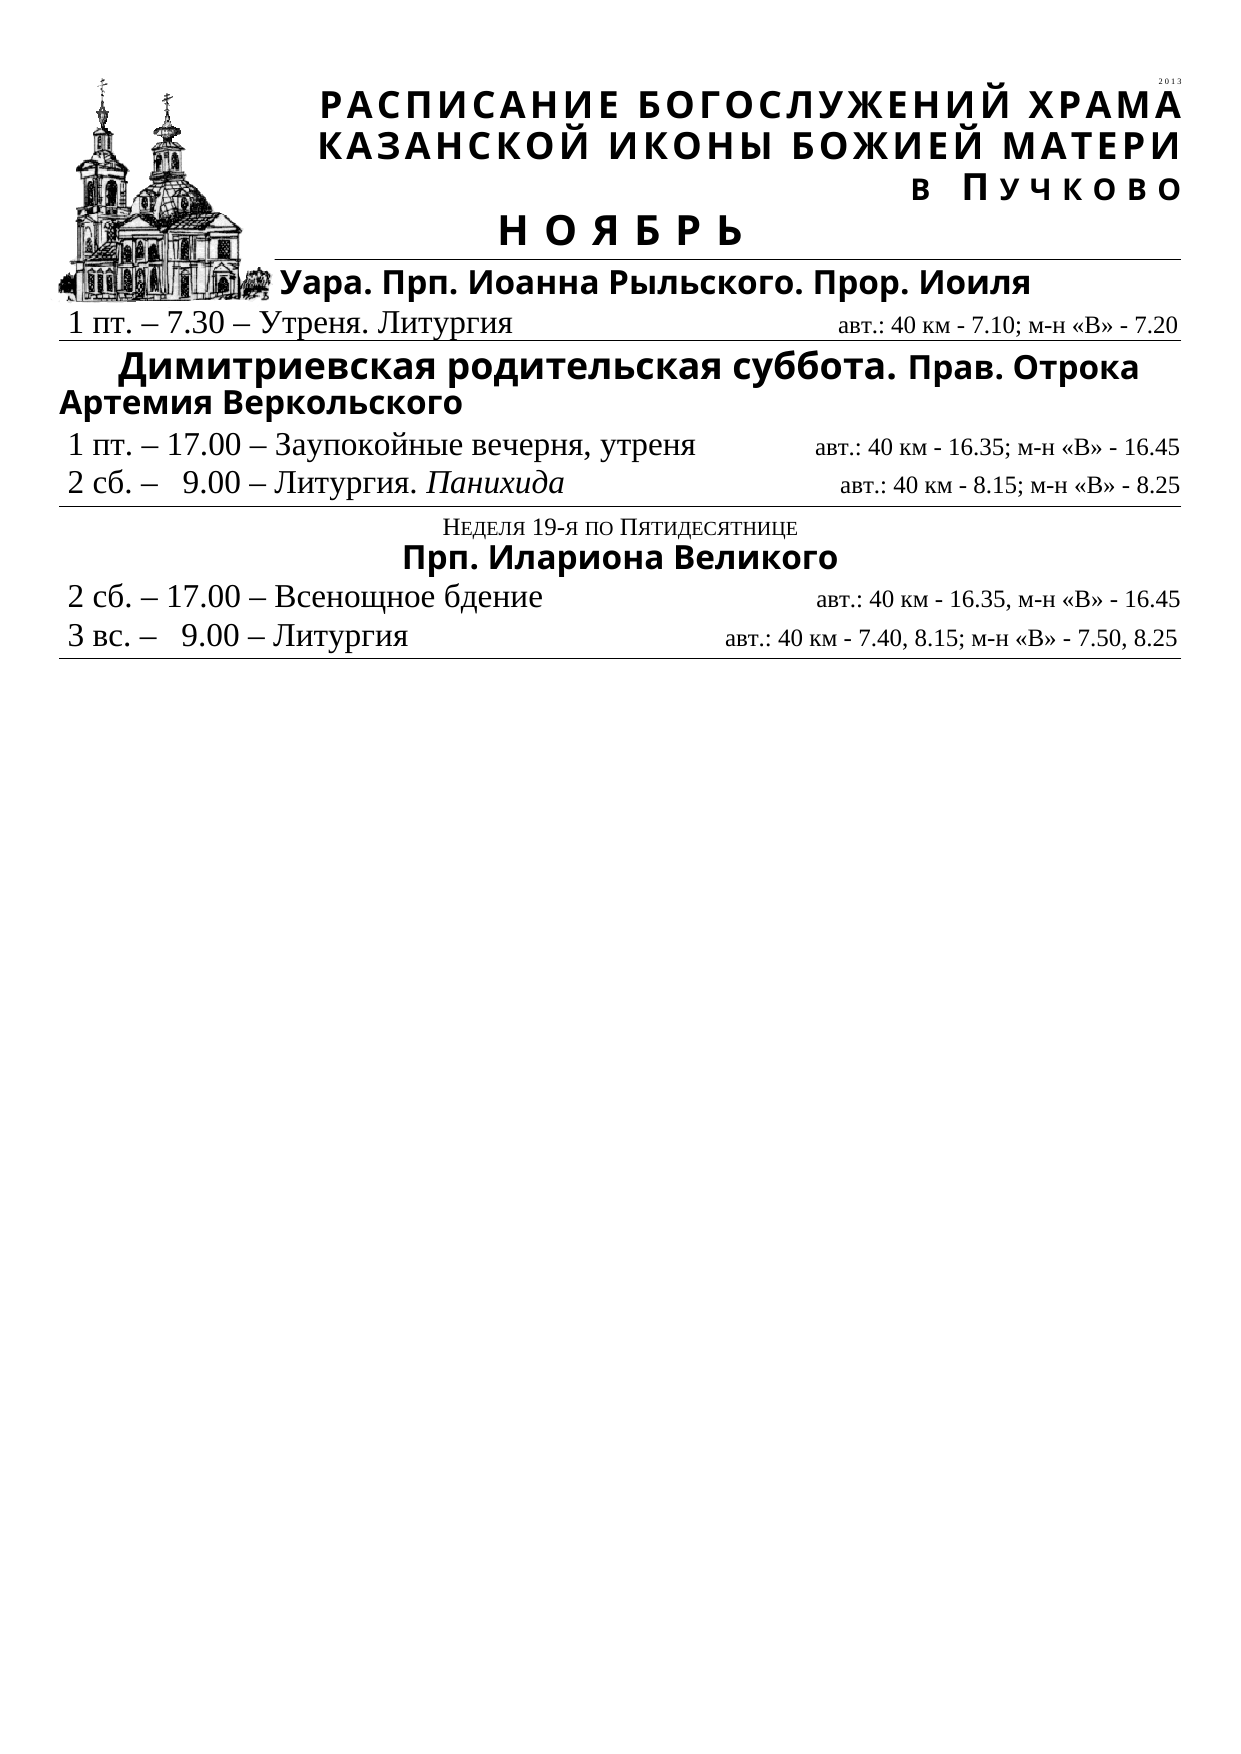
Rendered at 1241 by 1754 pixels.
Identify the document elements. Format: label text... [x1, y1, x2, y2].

text 1 пт. – 7.30 – Утреня. Литургия авт.: 40 км - 7.10; м-н «В» - 7.20 [59, 302, 1181, 340]
subtitle в Пучково [275, 168, 1181, 209]
subtitle РАСПИСАНИЕ БОГОСЛУЖЕНИЙ ХРАМА [275, 86, 1181, 127]
text 3 вс. – 9.00 – Литургия авт.: 40 км - 7.40, 8.15; м-н «В» - 7.50, 8.25 [59, 615, 1181, 653]
text Прп. Илариона Великого [59, 540, 1181, 577]
text Мч. Уара. Прп. Иоанна Рыльского. Прор. Иоиля [275, 266, 1181, 302]
text 2 сб. – 17.00 – Всенощное бдение авт.: 40 км - 16.35, м-н «В» - 16.45 [59, 577, 1181, 615]
picture [50, 73, 275, 308]
text 2 сб. – 9.00 – Литургия. Панихида авт.: 40 км - 8.15; м-н «В» - 8.25 [59, 463, 1181, 501]
subtitle НОЯБРЬ [275, 209, 1181, 254]
subtitle 1 пт. – 17.00 – Заупокойные вечерня, утреня авт.: 40 км - 16.35; м-н «В» - 16.45 [59, 424, 1181, 463]
text Димитриевская родительская суббота. Прав. Отрока Артемия Веркольского [59, 347, 1181, 424]
text КАЗАНСКОЙ ИКОНЫ БОЖИЕЙ МАТЕРИ [275, 127, 1181, 168]
text Неделя 19-я по Пятидесятнице [59, 512, 1181, 540]
